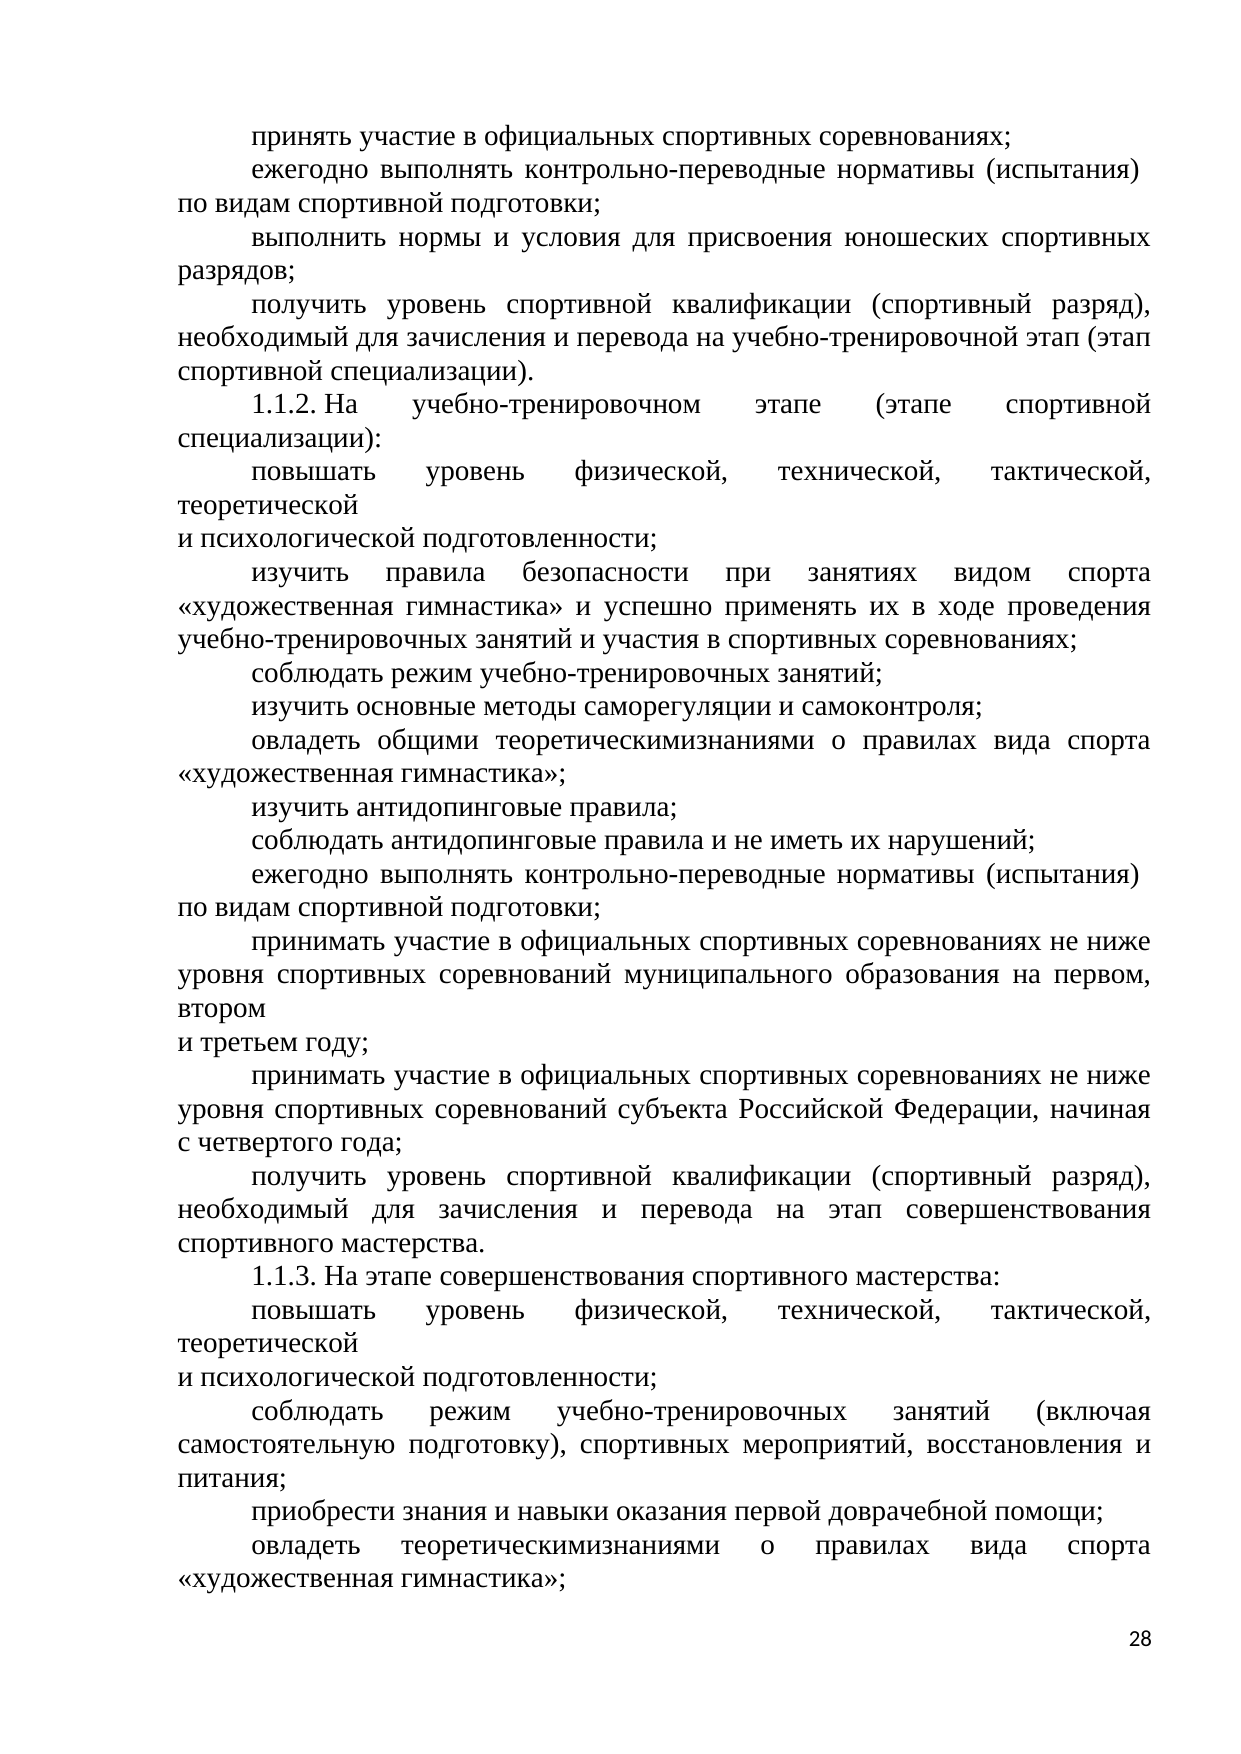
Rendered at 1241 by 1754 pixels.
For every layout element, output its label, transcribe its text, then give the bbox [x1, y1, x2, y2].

text принимать участие в официальных спортивных соревнованиях не ниже уровня спортивных соревнований субъекта Российской Федерации, начиная с четвертого года; [177, 1057, 1152, 1158]
text изучить правила безопасности при занятиях видом спорта «художественная гимнастика» и успешно применять их в ходе проведения учебно-тренировочных занятий и участия в спортивных соревнованиях; [177, 554, 1152, 655]
text принимать участие в официальных спортивных соревнованиях не ниже уровня спортивных соревнований муниципального образования на первом, втором и третьем году; [177, 923, 1152, 1057]
text 1.1.2. На учебно-тренировочном этапе (этапе спортивной специализации): [177, 386, 1152, 453]
text ежегодно выполнять контрольно-переводные нормативы (испытания) по видам спортивной подготовки; [177, 856, 1152, 923]
text овладеть теоретическимизнаниями о правилах вида спорта «художественная гимнастика»; [177, 1527, 1152, 1594]
text получить уровень спортивной квалификации (спортивный разряд), необходимый для зачисления и перевода на этап совершенствования спортивного мастерства. [177, 1158, 1152, 1258]
text изучить основные методы саморегуляции и самоконтроля; [177, 688, 1152, 722]
text получить уровень спортивной квалификации (спортивный разряд), необходимый для зачисления и перевода на учебно-тренировочной этап (этап спортивной специализации). [177, 286, 1152, 386]
text изучить антидопинговые правила; [177, 789, 1152, 822]
text соблюдать режим учебно-тренировочных занятий (включая самостоятельную подготовку), спортивных мероприятий, восстановления и питания; [177, 1393, 1152, 1493]
text выполнить нормы и условия для присвоения юношеских спортивных разрядов; [177, 219, 1152, 286]
text приобрести знания и навыки оказания первой доврачебной помощи; [177, 1493, 1152, 1527]
text повышать уровень физической, технической, тактической, теоретической и психологической подготовленности; [177, 453, 1152, 554]
text соблюдать антидопинговые правила и не иметь их нарушений; [177, 822, 1152, 856]
text 1.1.3. На этапе совершенствования спортивного мастерства: [177, 1258, 1152, 1292]
text овладеть общими теоретическимизнаниями о правилах вида спорта «художественная гимнастика»; [177, 722, 1152, 789]
text ежегодно выполнять контрольно-переводные нормативы (испытания) по видам спортивной подготовки; [177, 152, 1152, 219]
text соблюдать режим учебно-тренировочных занятий; [177, 655, 1152, 688]
text повышать уровень физической, технической, тактической, теоретической и психологической подготовленности; [177, 1292, 1152, 1393]
text принять участие в официальных спортивных соревнованиях; [177, 118, 1152, 152]
